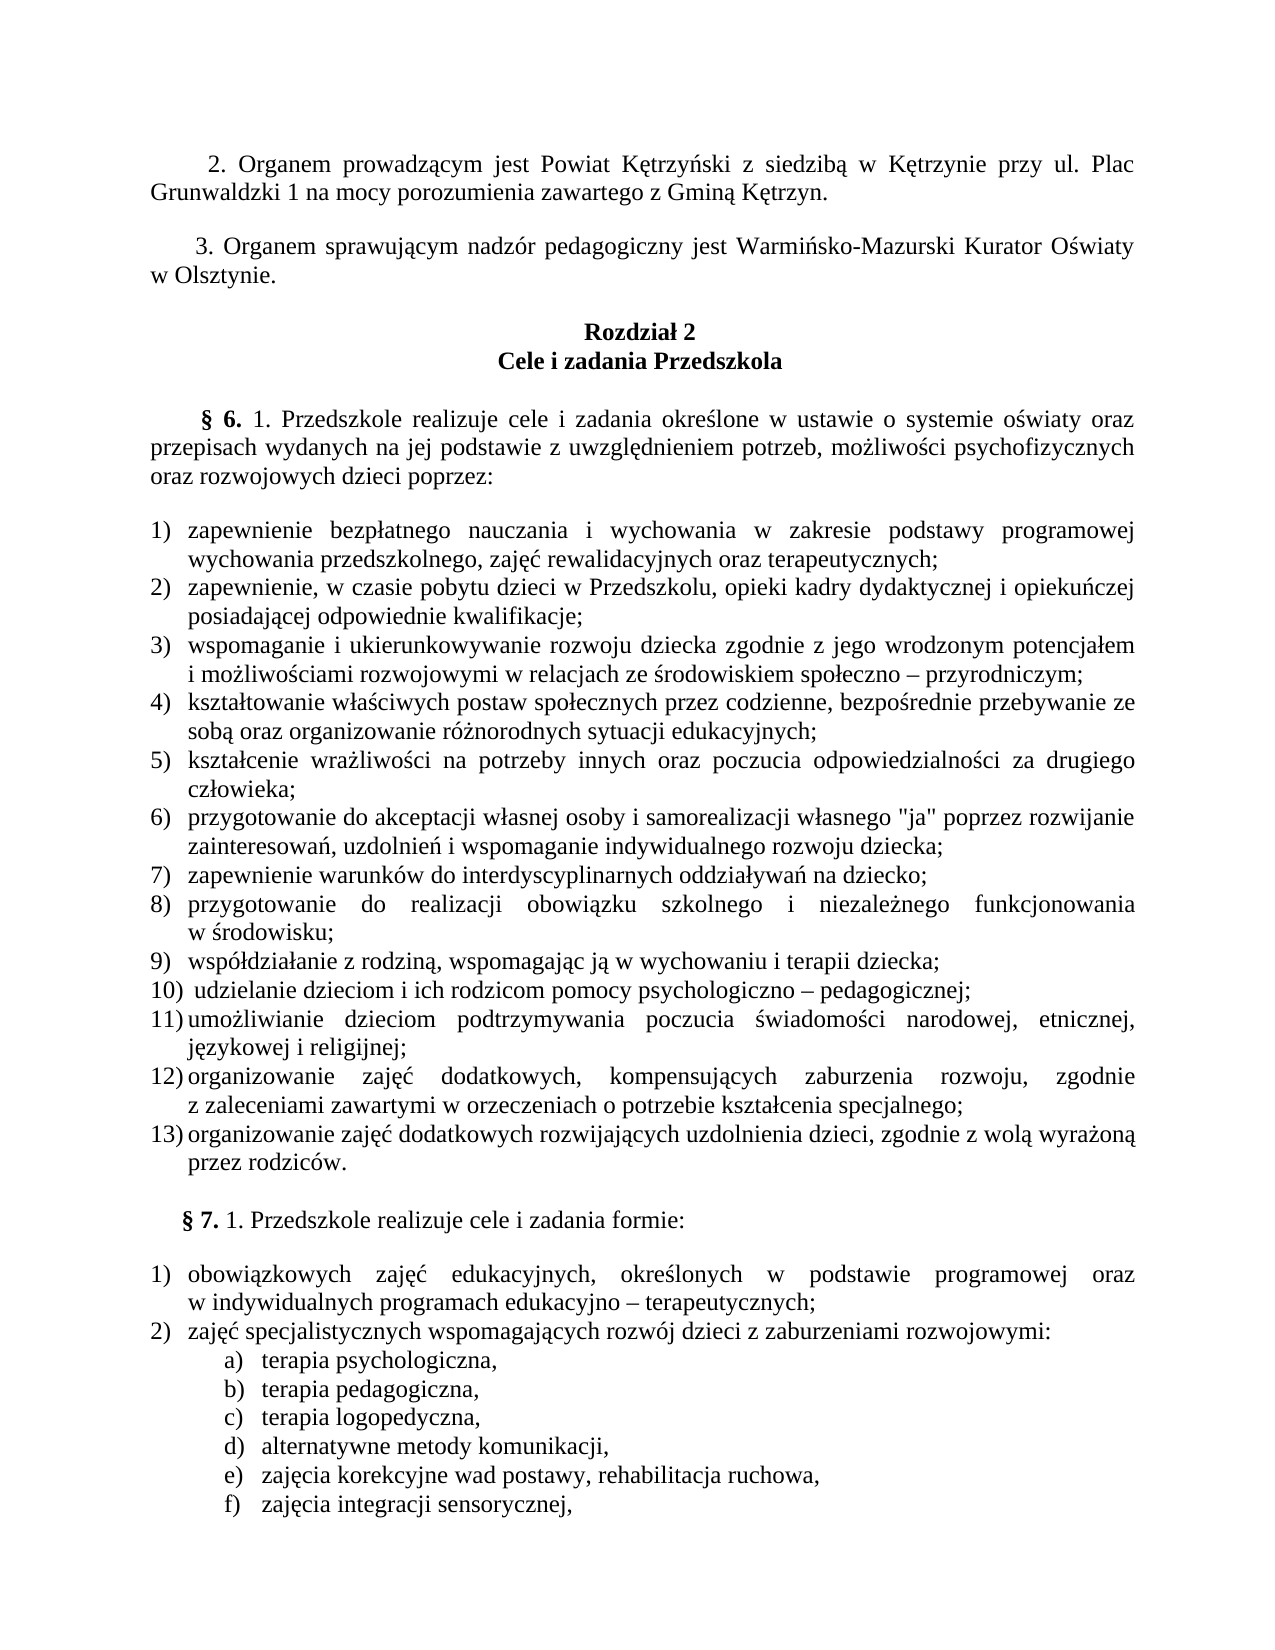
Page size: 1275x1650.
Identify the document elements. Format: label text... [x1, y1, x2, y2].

text 3. Organem sprawującym nadzór pedagogiczny jest Warmińsko-Mazurski Kurator Oświaty w Olsztynie. [150, 231, 1136, 289]
list terapia logopedyczna, [224, 1402, 1136, 1431]
list zajęć specjalistycznych wspomagających rozwój dzieci z zaburzeniami rozwojowymi: [150, 1316, 1136, 1345]
list organizowanie zajęć dodatkowych rozwijających uzdolnienia dzieci, zgodnie z wolą wyrażoną przez rodziców. [150, 1119, 1136, 1176]
list alternatywne metody komunikacji, [224, 1431, 1136, 1460]
list zapewnienie, w czasie pobytu dzieci w Przedszkolu, opieki kadry dydaktycznej i opiekuńczej posiadającej odpowiednie kwalifikacje; [150, 572, 1136, 630]
text 2. Organem prowadzącym jest Powiat Kętrzyński z siedzibą w Kętrzynie przy ul. Plac Grunwaldzki 1 na mocy porozumienia zawartego z Gminą Kętrzyn. [150, 149, 1136, 206]
list zapewnienie bezpłatnego nauczania i wychowania w zakresie podstawy programowej wychowania przedszkolnego, zajęć rewalidacyjnych oraz terapeutycznych; [150, 515, 1136, 572]
list umożliwianie dzieciom podtrzymywania poczucia świadomości narodowej, etnicznej, językowej i religijnej; [150, 1004, 1136, 1061]
text Cele i zadania Przedszkola [150, 346, 1129, 375]
list zajęcia integracji sensorycznej, [224, 1489, 1136, 1517]
list kształtowanie właściwych postaw społecznych przez codzienne, bezpośrednie przebywanie ze sobą oraz organizowanie różnorodnych sytuacji edukacyjnych; [150, 687, 1136, 745]
list obowiązkowych zajęć edukacyjnych, określonych w podstawie programowej oraz w indywidualnych programach edukacyjno – terapeutycznych; [150, 1259, 1136, 1316]
list terapia pedagogiczna, [224, 1374, 1136, 1402]
list zapewnienie warunków do interdyscyplinarnych oddziaływań na dziecko; [150, 860, 1136, 889]
text § 6. 1. Przedszkole realizuje cele i zadania określone w ustawie o systemie oświaty oraz przepisach wydanych na jej podstawie z uwzględnieniem potrzeb, możliwości psychofizycznych oraz rozwojowych dzieci poprzez: [150, 404, 1136, 490]
list udzielanie dzieciom i ich rodzicom pomocy psychologiczno – pedagogicznej; [150, 975, 1136, 1004]
list przygotowanie do akceptacji własnej osoby i samorealizacji własnego "ja" poprzez rozwijanie zainteresowań, uzdolnień i wspomaganie indywidualnego rozwoju dziecka; [150, 802, 1136, 860]
list organizowanie zajęć dodatkowych, kompensujących zaburzenia rozwoju, zgodnie z zaleceniami zawartymi w orzeczeniach o potrzebie kształcenia specjalnego; [150, 1061, 1136, 1119]
list kształcenie wrażliwości na potrzeby innych oraz poczucia odpowiedzialności za drugiego człowieka; [150, 745, 1136, 802]
list przygotowanie do realizacji obowiązku szkolnego i niezależnego funkcjonowania w środowisku; [150, 889, 1136, 946]
list terapia psychologiczna, [224, 1345, 1136, 1374]
text Rozdział 2 [150, 317, 1129, 346]
list zajęcia korekcyjne wad postawy, rehabilitacja ruchowa, [224, 1460, 1136, 1489]
list współdziałanie z rodziną, wspomagając ją w wychowaniu i terapii dziecka; [150, 946, 1136, 975]
text § 7. 1. Przedszkole realizuje cele i zadania formie: [150, 1205, 1136, 1234]
list wspomaganie i ukierunkowywanie rozwoju dziecka zgodnie z jego wrodzonym potencjałem i możliwościami rozwojowymi w relacjach ze środowiskiem społeczno – przyrodniczym; [150, 630, 1136, 687]
